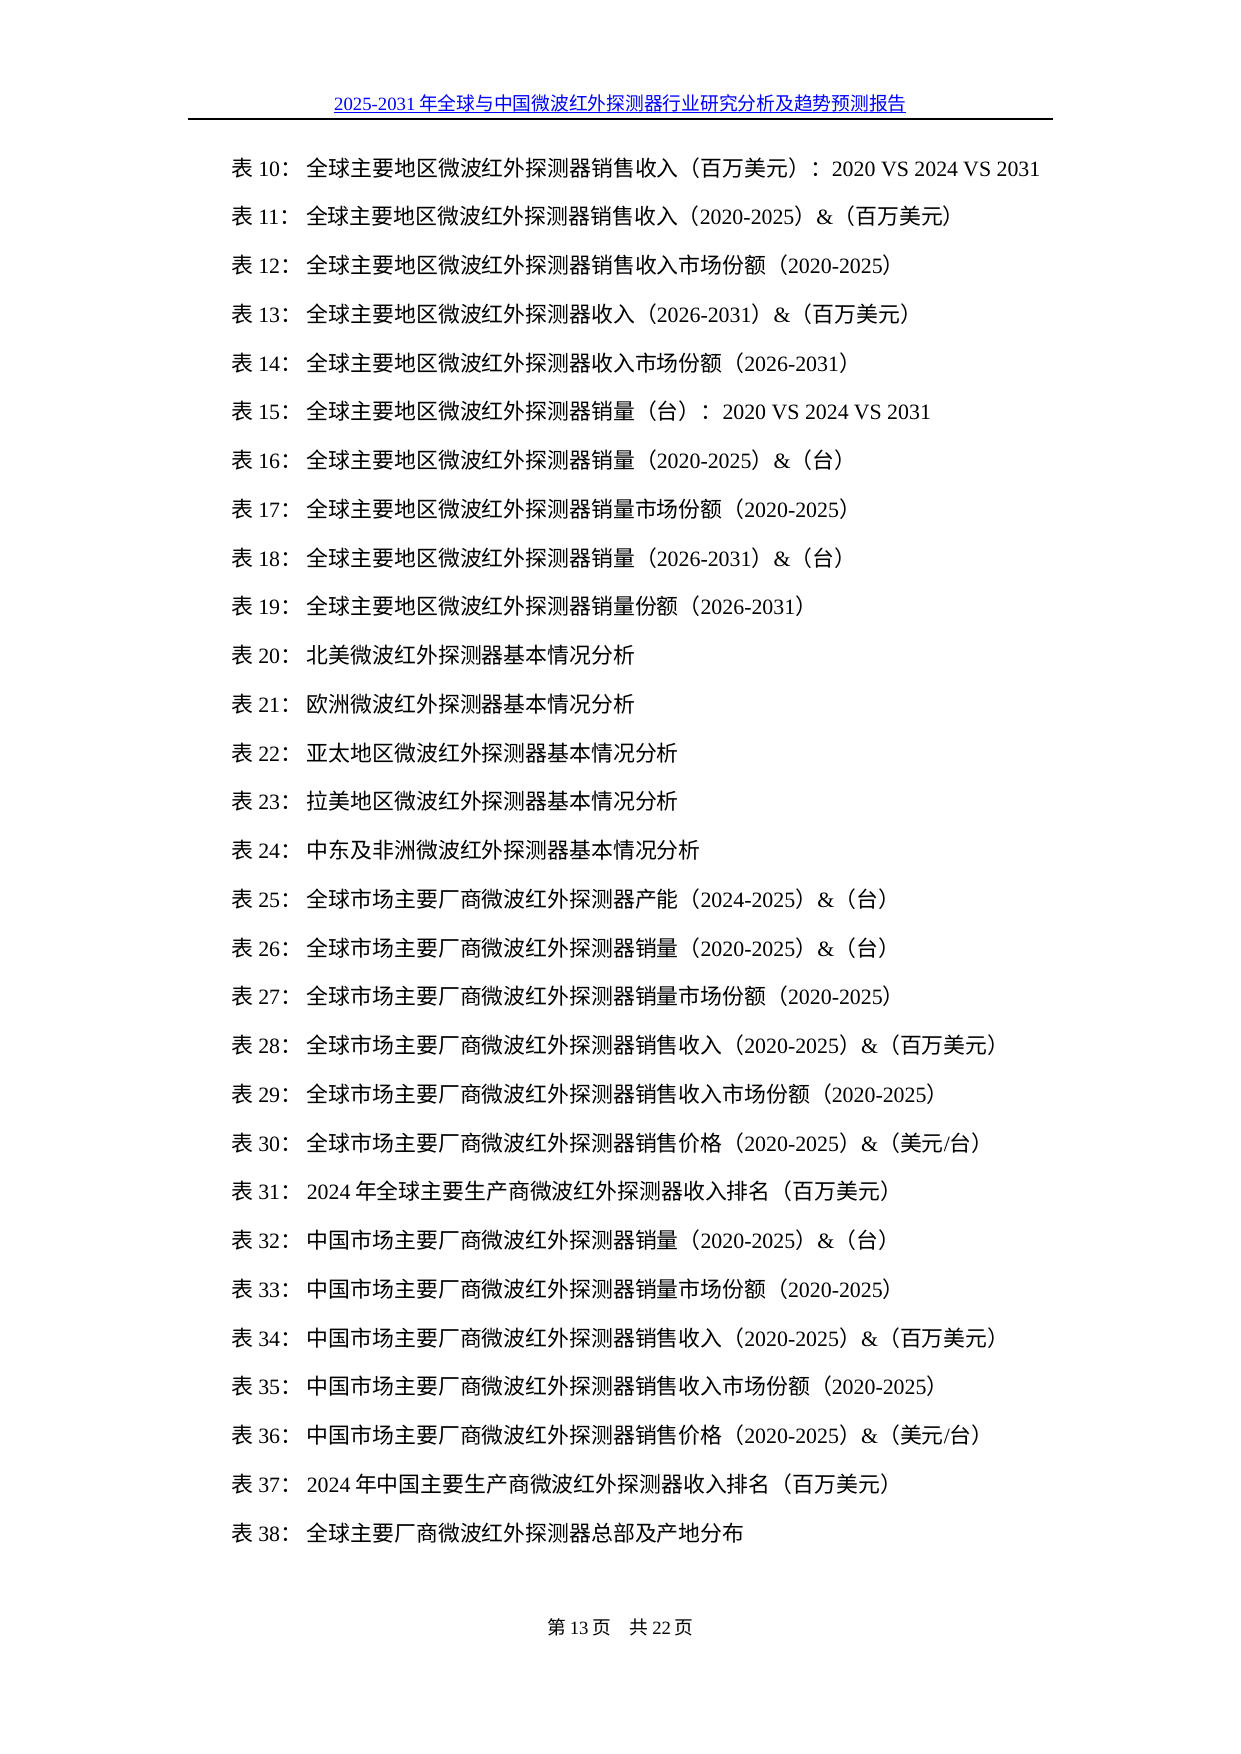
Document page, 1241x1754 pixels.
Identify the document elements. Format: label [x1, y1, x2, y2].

text [187, 150, 1053, 1548]
